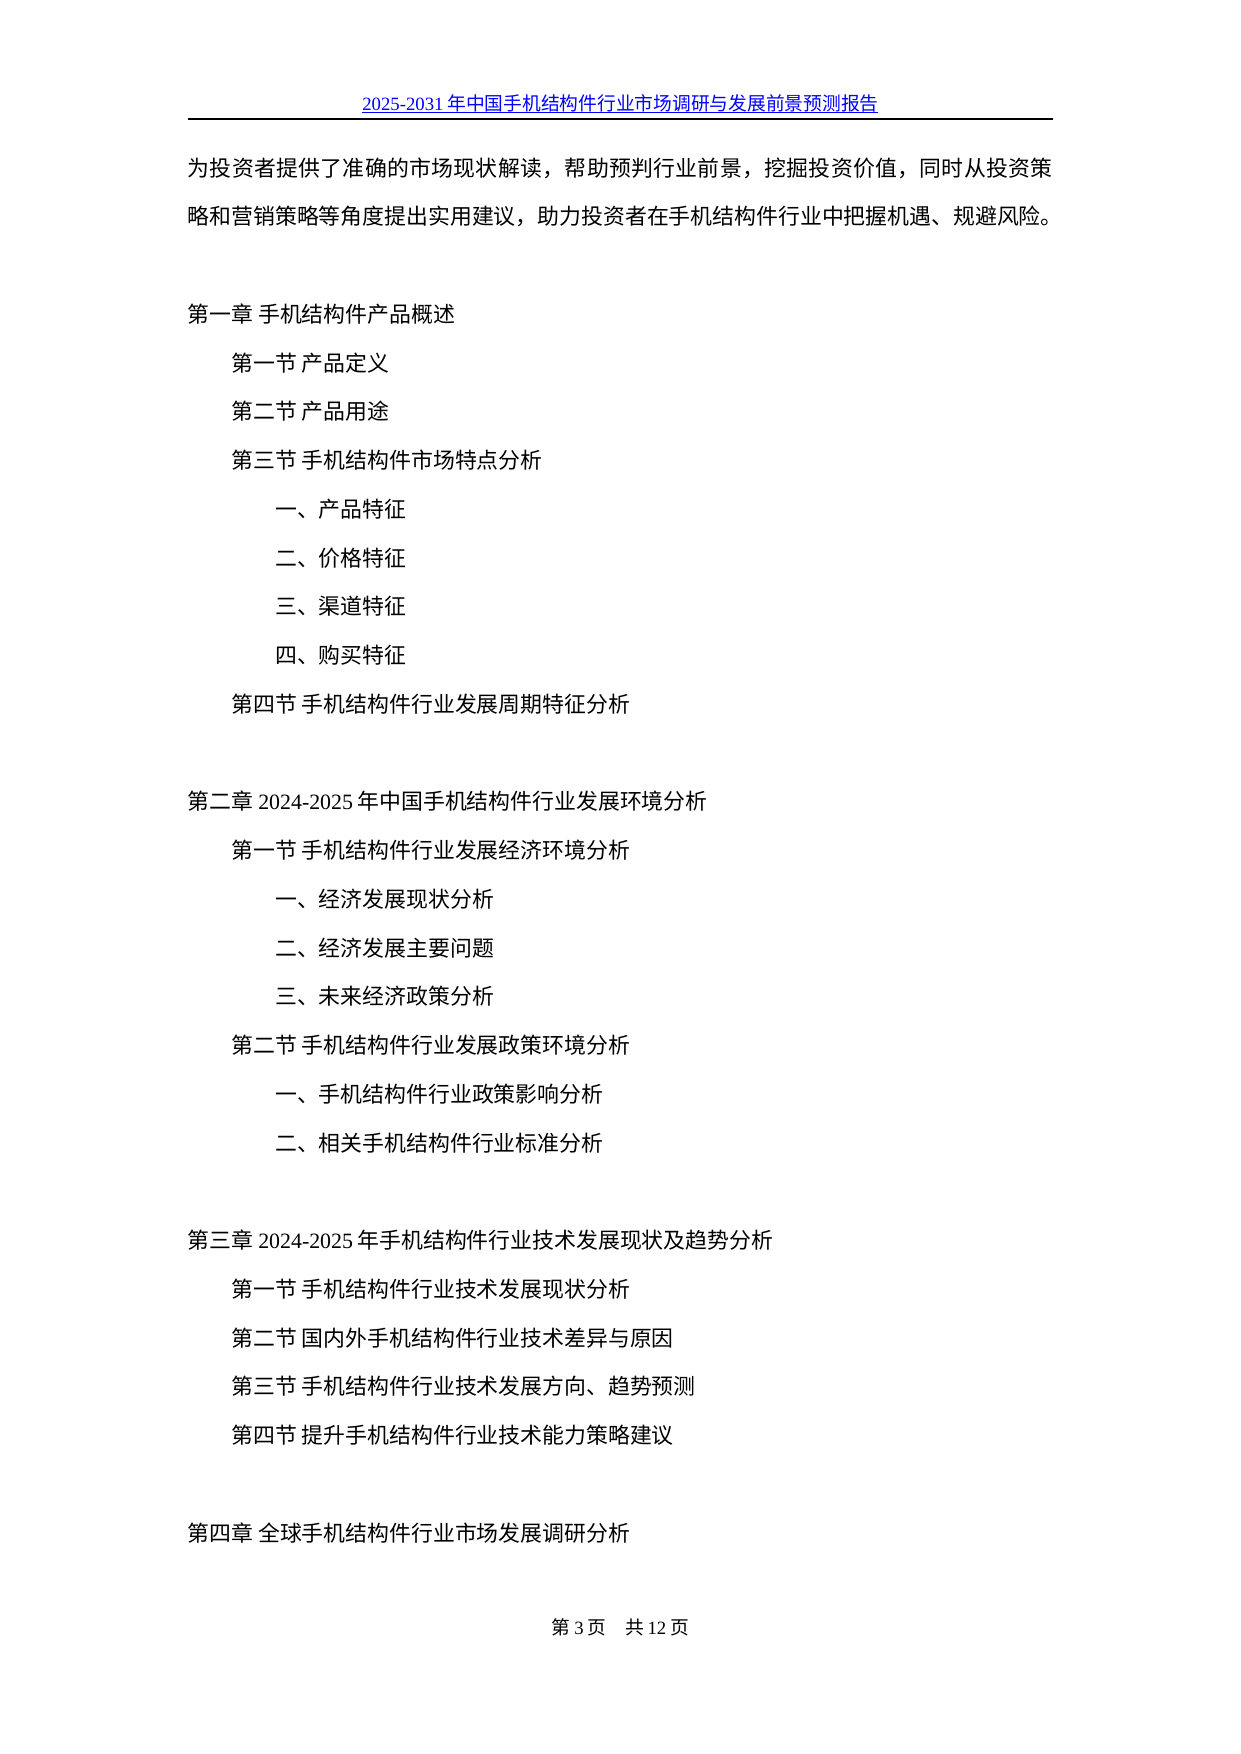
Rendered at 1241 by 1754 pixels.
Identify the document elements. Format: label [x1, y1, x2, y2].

text [187, 150, 1053, 1548]
